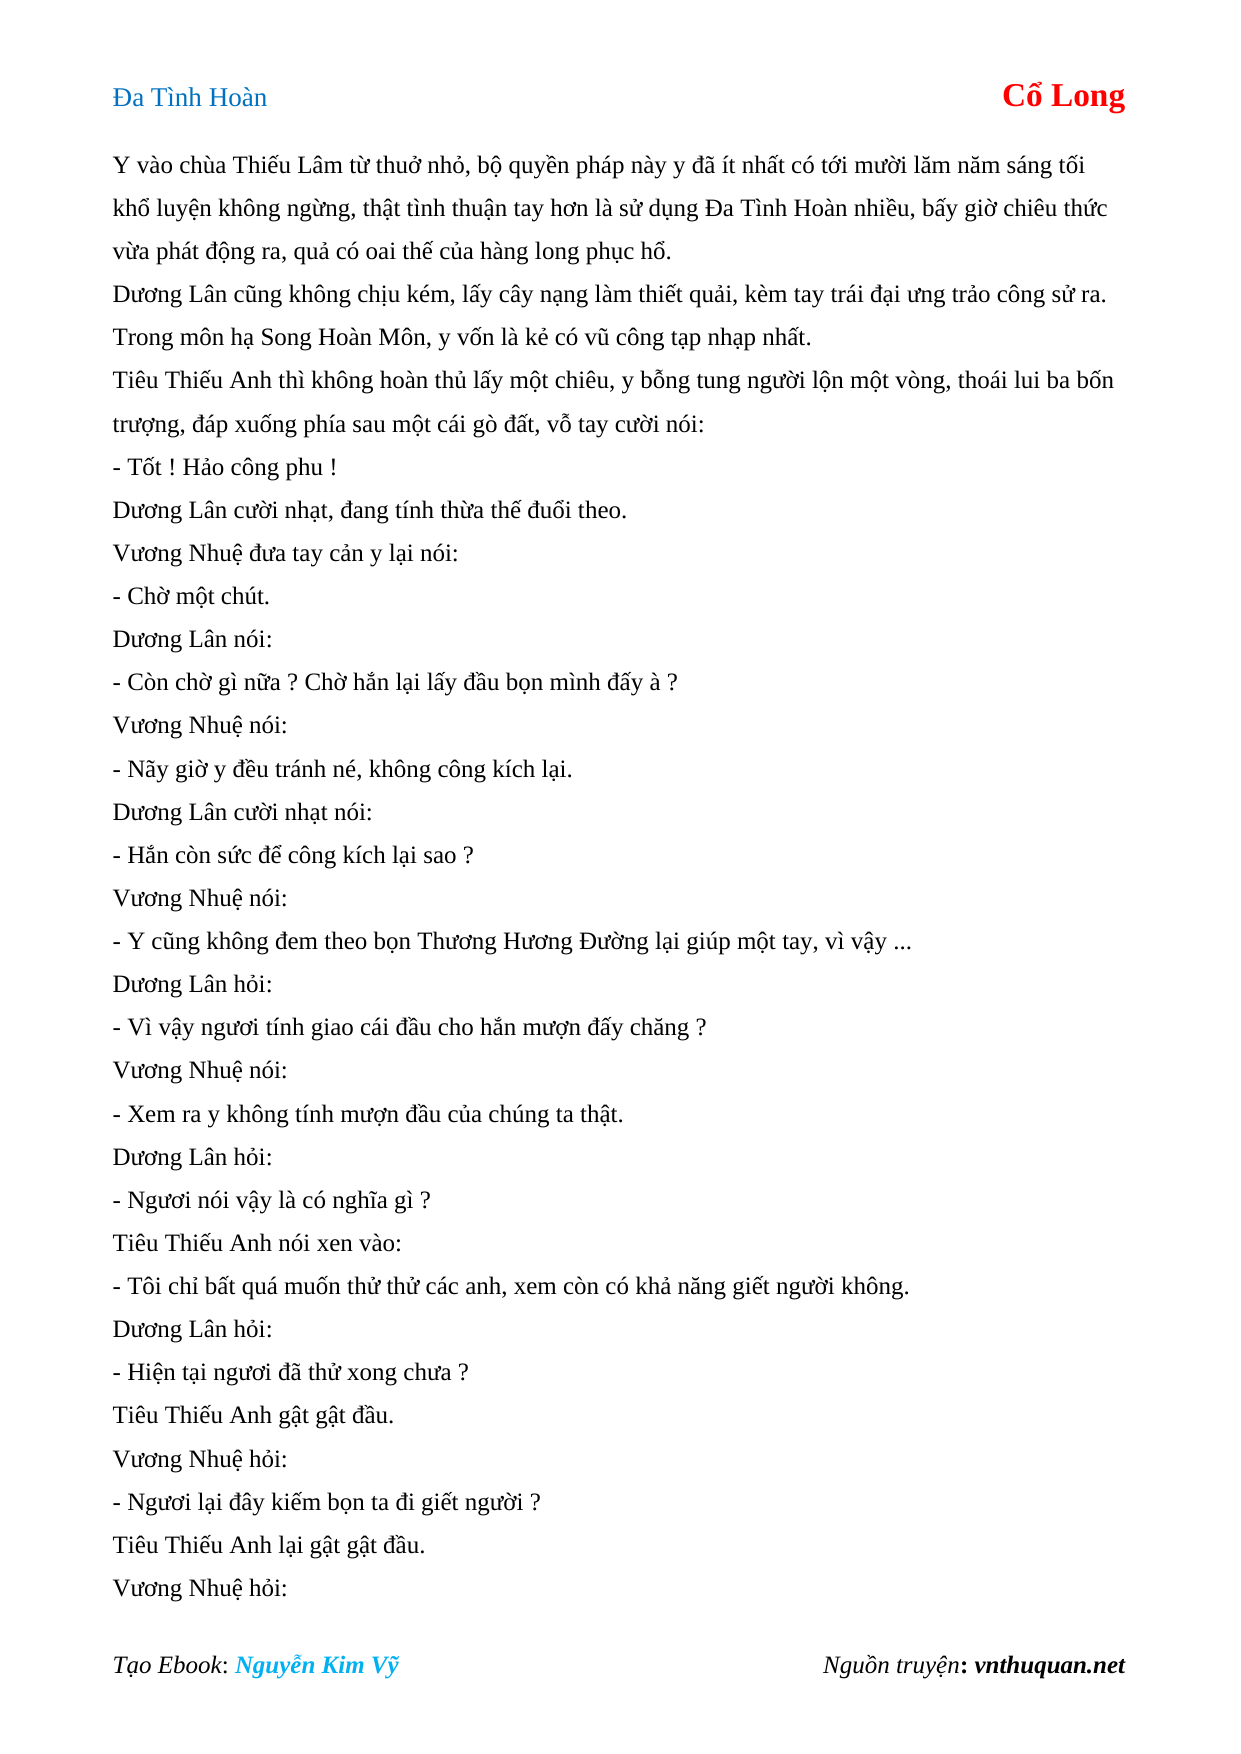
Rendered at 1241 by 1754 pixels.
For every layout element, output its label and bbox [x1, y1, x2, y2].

text [112, 150, 1128, 1602]
